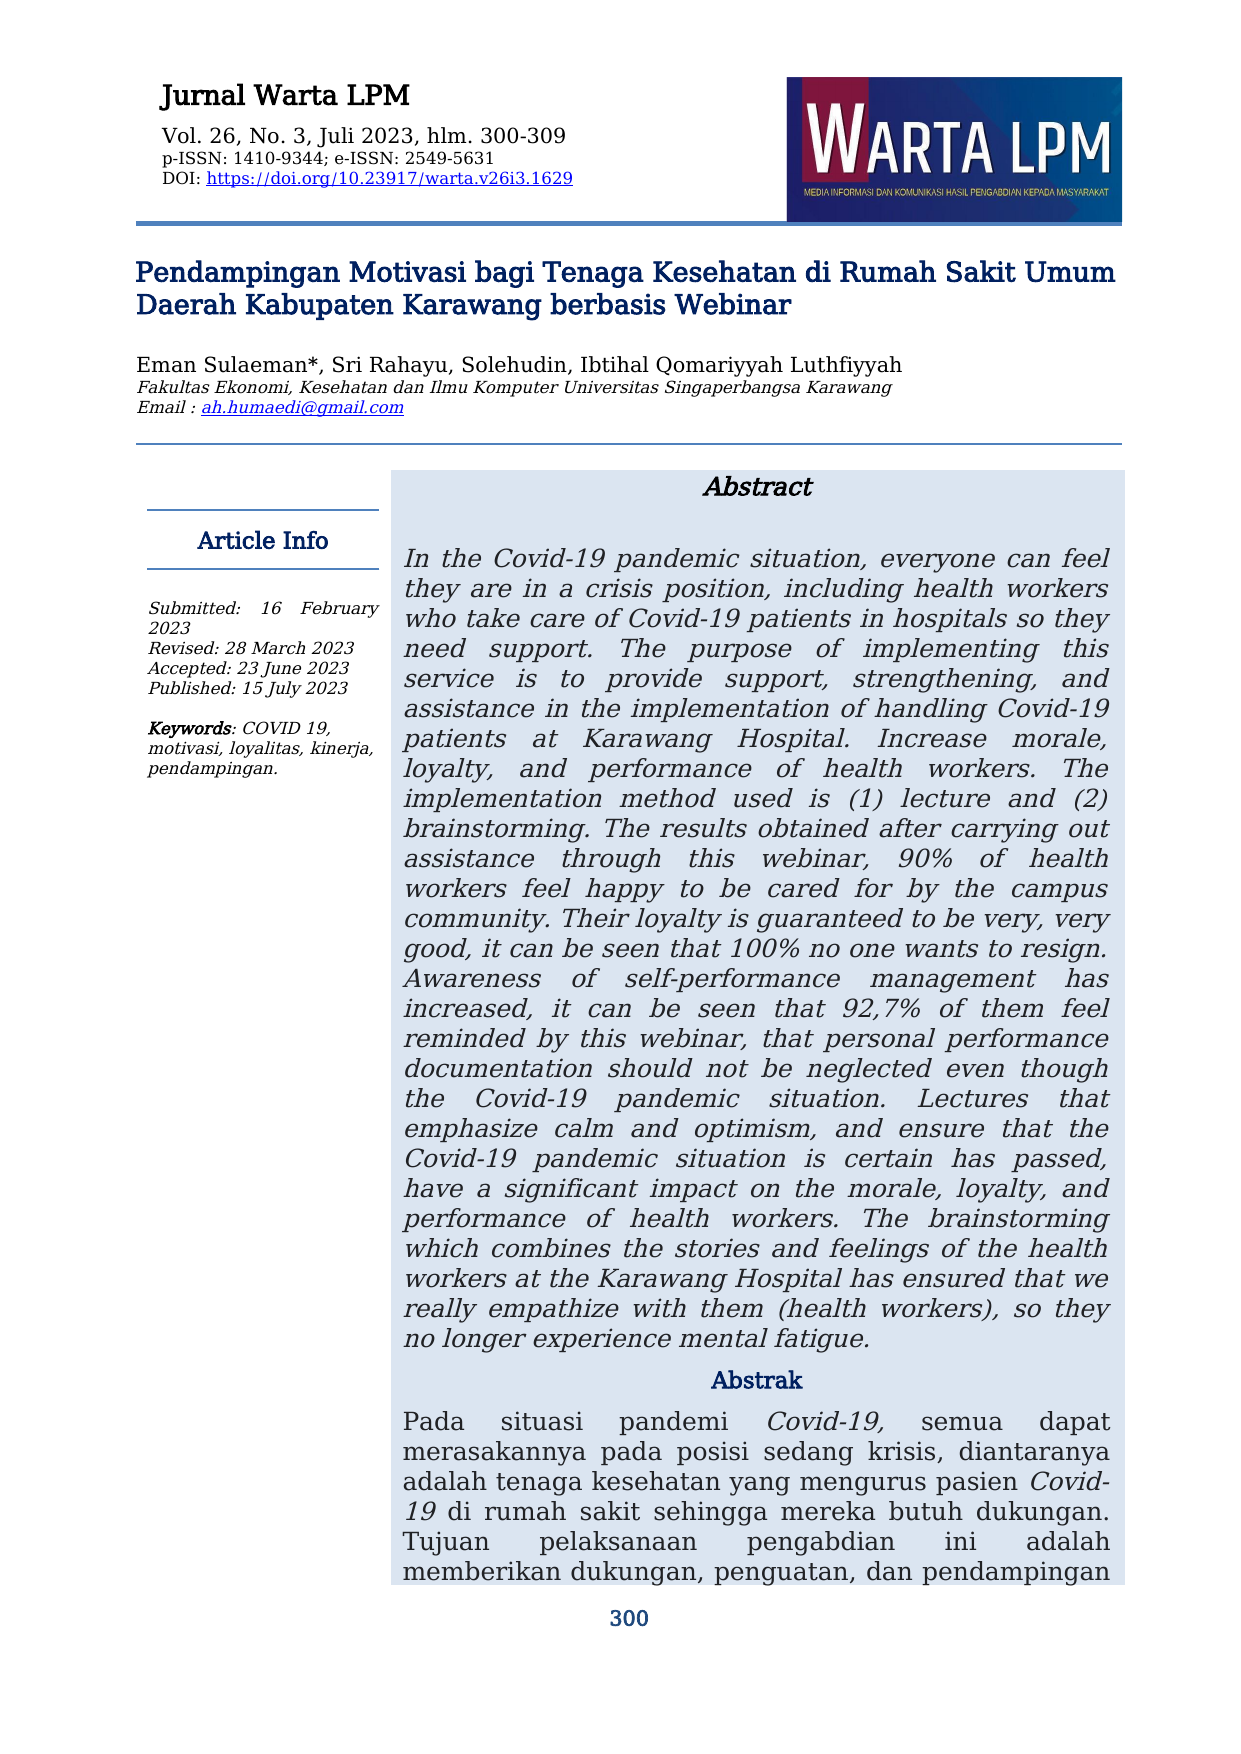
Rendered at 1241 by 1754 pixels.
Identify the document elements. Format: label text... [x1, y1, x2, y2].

text Fakultas Ekonomi, Kesehatan dan Ilmu Komputer Universitas Singaperbangsa Karawang [136, 377, 1122, 397]
title Email : ah.humaedi@gmail.com [136, 397, 1004, 417]
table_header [136, 470, 391, 1585]
text Pendampingan Motivasi bagi Tenaga Kesehatan di Rumah Sakit Umum Daerah Kabupaten Karawang berbasis Webinar [135, 254, 1122, 319]
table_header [391, 470, 1125, 1585]
picture [786, 77, 1123, 222]
text Eman Sulaeman*, Sri Rahayu, Solehudin, Ibtihal Qomariyyah Luthfiyyah [136, 352, 1122, 377]
